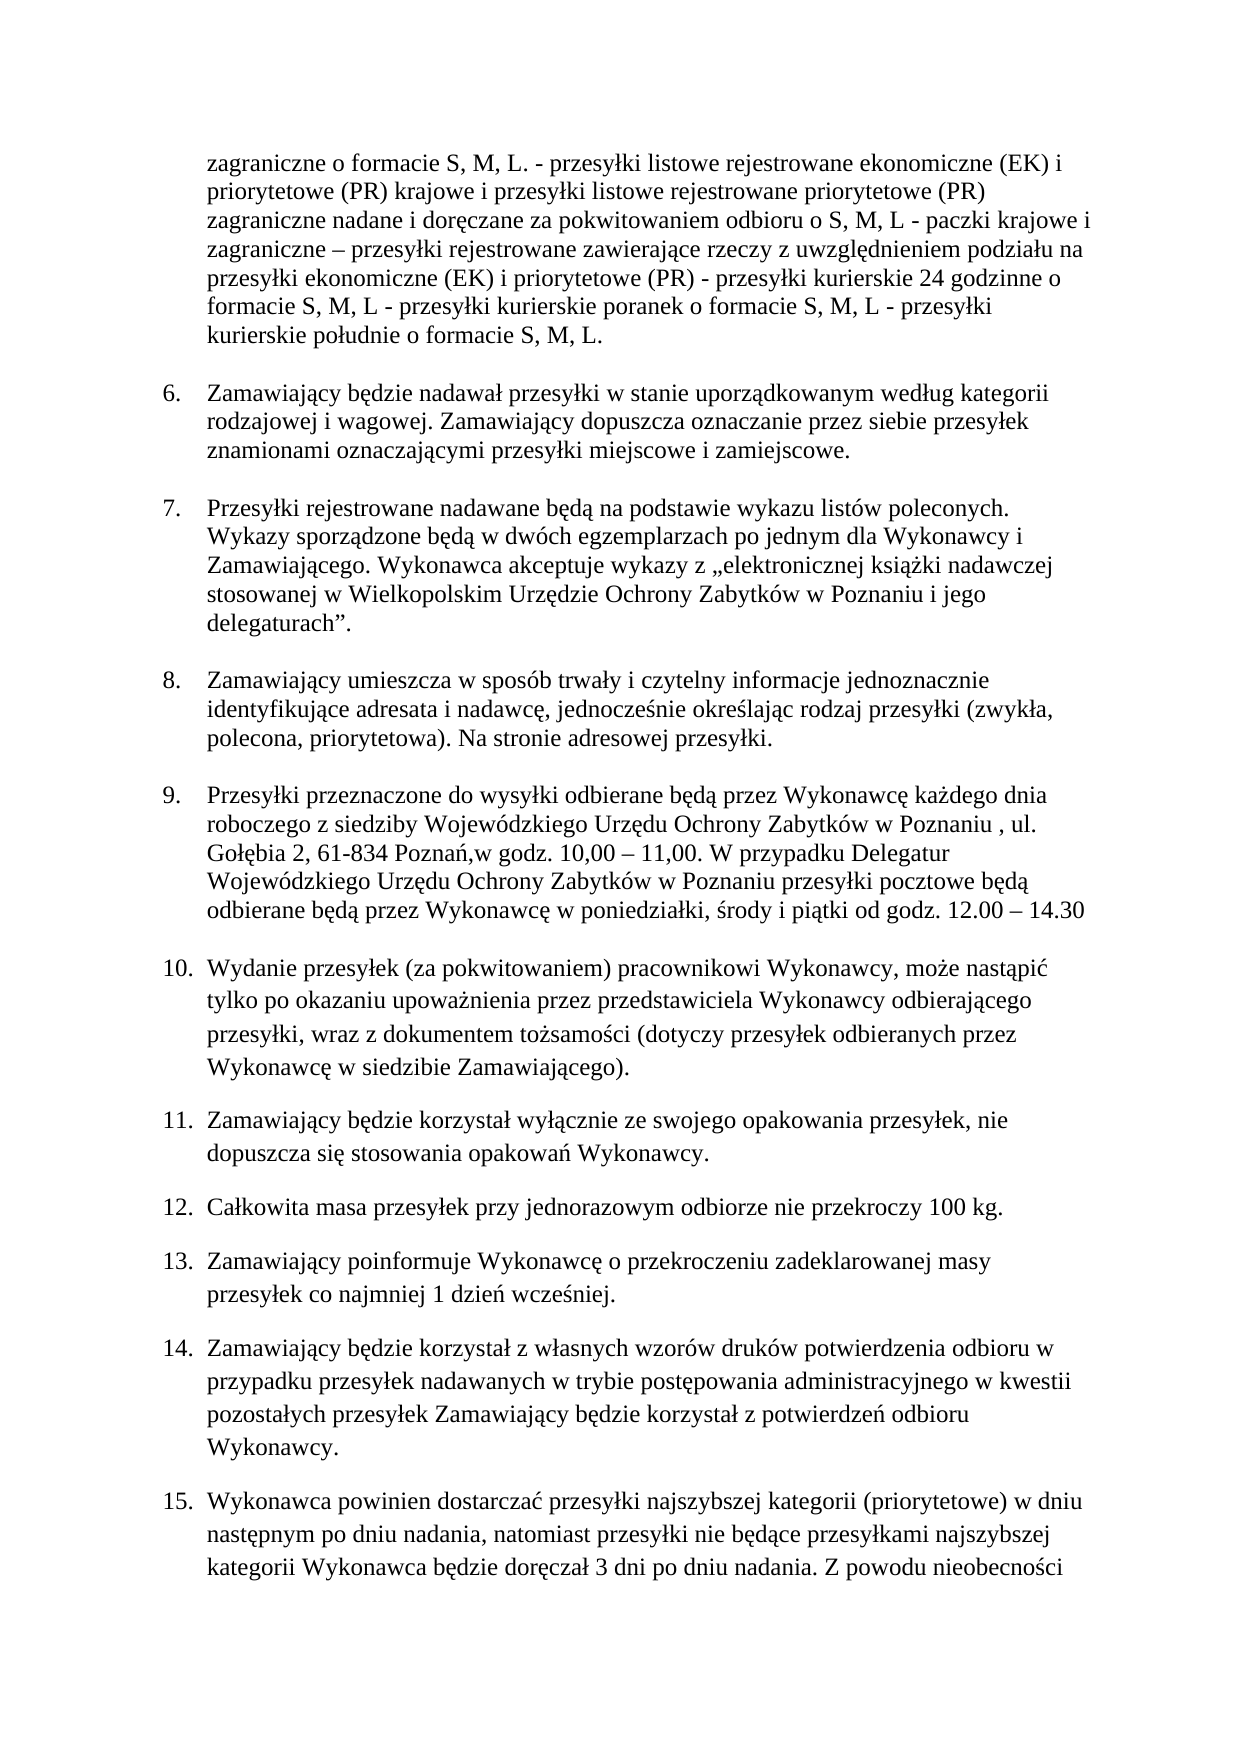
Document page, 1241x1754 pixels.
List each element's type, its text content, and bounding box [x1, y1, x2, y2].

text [162, 148, 1093, 349]
text 8. Zamawiający umieszcza w sposób trwały i czytelny informacje jednoznacznie identyfikujące adresata i nadawcę, jednocześnie określając rodzaj przesyłki (zwykła, polecona, priorytetowa). Na stronie adresowej przesyłki. [162, 665, 1093, 751]
text 14. Zamawiający będzie korzystał z własnych wzorów druków potwierdzenia odbioru w przypadku przesyłek nadawanych w trybie postępowania administracyjnego w kwestii pozostałych przesyłek Zamawiający będzie korzystał z potwierdzeń odbioru Wykonawcy. [162, 1333, 1093, 1461]
text 6. Zamawiający będzie nadawał przesyłki w stanie uporządkowanym według kategorii rodzajowej i wagowej. Zamawiający dopuszcza oznaczanie przez siebie przesyłek znamionami oznaczającymi przesyłki miejscowe i zamiejscowe. [162, 378, 1093, 464]
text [162, 1486, 1093, 1581]
text 13. Zamawiający poinformuje Wykonawcę o przekroczeniu zadeklarowanej masy przesyłek co najmniej 1 dzień wcześniej. [162, 1246, 1093, 1308]
text 12. Całkowita masa przesyłek przy jednorazowym odbiorze nie przekroczy 100 kg. [162, 1192, 1093, 1221]
text 9. Przesyłki przeznaczone do wysyłki odbierane będą przez Wykonawcę każdego dnia roboczego z siedziby Wojewódzkiego Urzędu Ochrony Zabytków w Poznaniu , ul. Gołębia 2, 61-834 Poznań,w godz. 10,00 – 11,00. W przypadku Delegatur Wojewódzkiego Urzędu Ochrony Zabytków w Poznaniu przesyłki pocztowe będą odbierane będą przez Wykonawcę w poniedziałki, środy i piątki od godz. 12.00 – 14.30 [162, 780, 1093, 924]
text 7. Przesyłki rejestrowane nadawane będą na podstawie wykazu listów poleconych. Wykazy sporządzone będą w dwóch egzemplarzach po jednym dla Wykonawcy i Zamawiającego. Wykonawca akceptuje wykazy z „elektronicznej książki nadawczej stosowanej w Wielkopolskim Urzędzie Ochrony Zabytków w Poznaniu i jego delegaturach”. [162, 493, 1093, 636]
text 11. Zamawiający będzie korzystał wyłącznie ze swojego opakowania przesyłek, nie dopuszcza się stosowania opakowań Wykonawcy. [162, 1106, 1093, 1167]
text 10. Wydanie przesyłek (za pokwitowaniem) pracownikowi Wykonawcy, może nastąpić tylko po okazaniu upoważnienia przez przedstawiciela Wykonawcy odbierającego przesyłki, wraz z dokumentem tożsamości (dotyczy przesyłek odbieranych przez Wykonawcę w siedzibie Zamawiającego). [162, 953, 1093, 1080]
